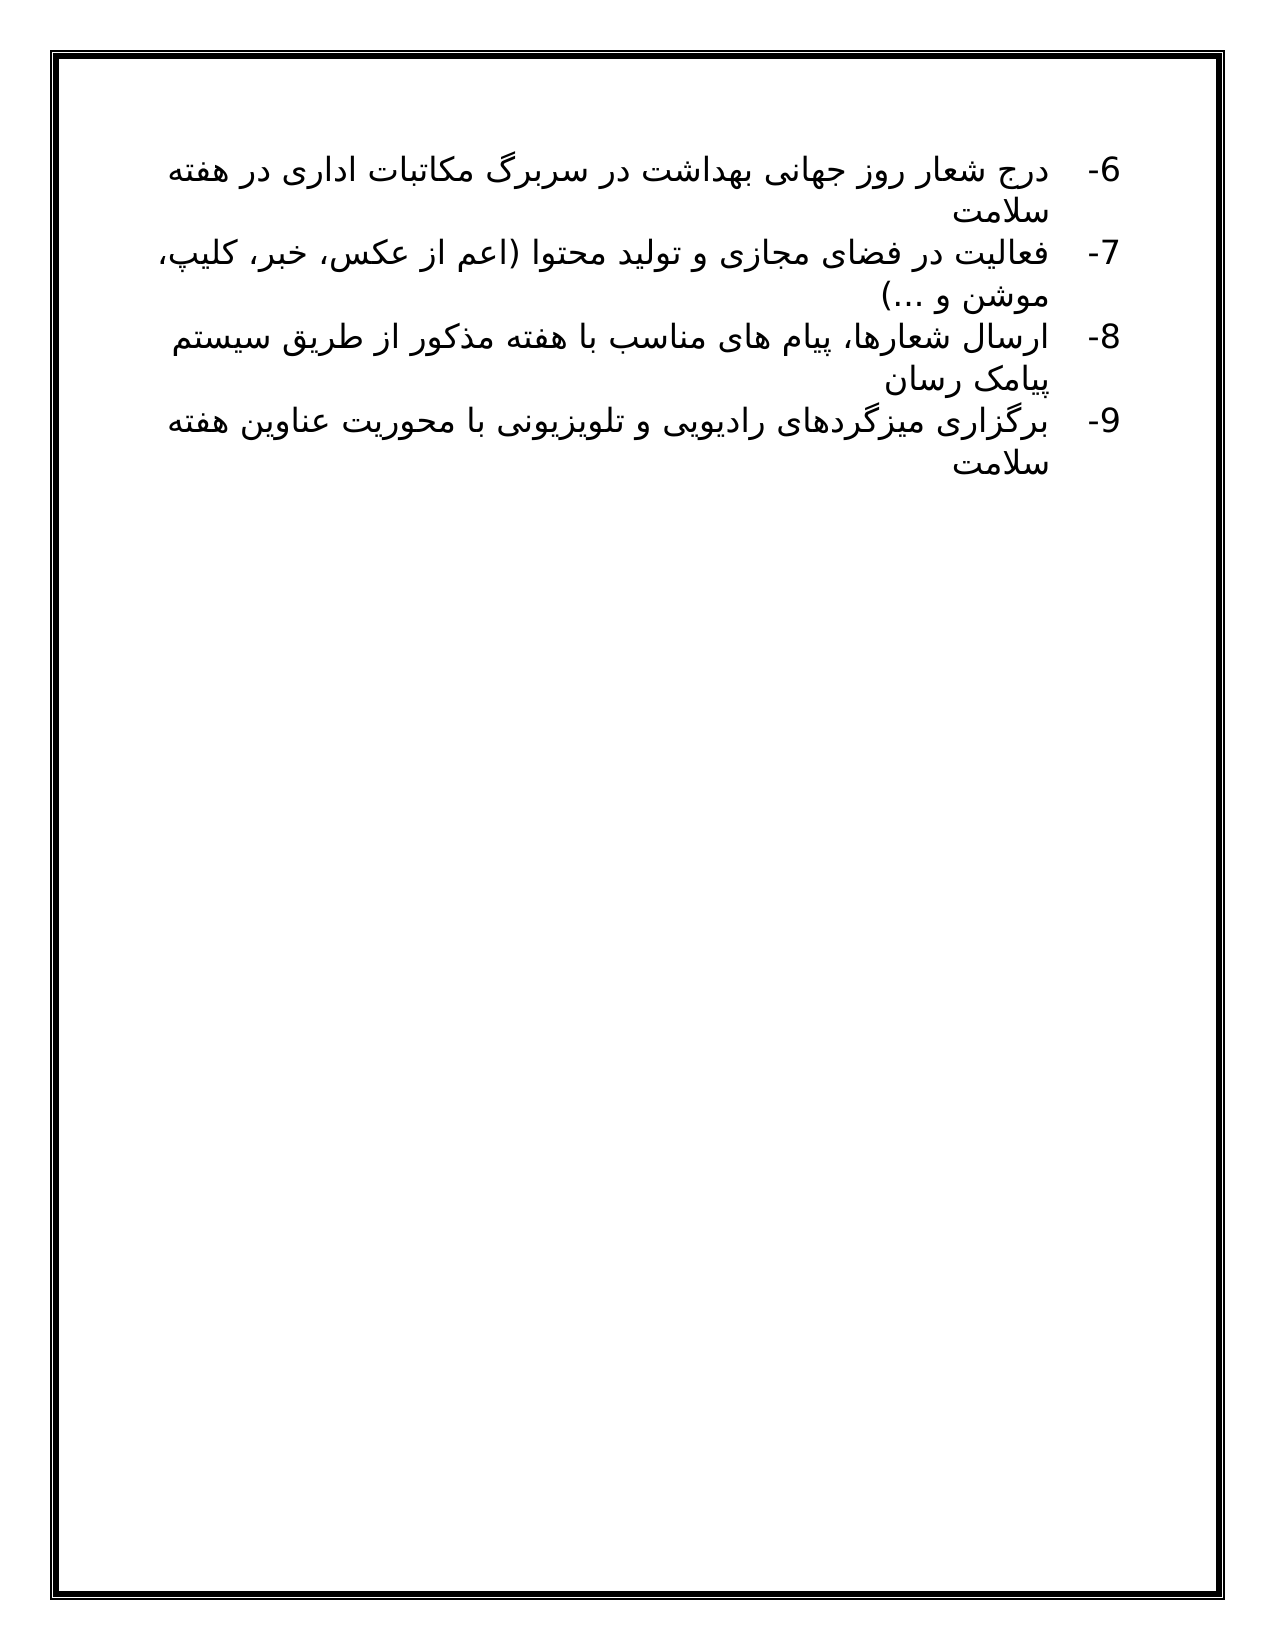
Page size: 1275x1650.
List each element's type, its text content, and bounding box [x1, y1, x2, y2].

list برگزاری میزگردهای رادیویی و تلویزیونی با محوریت عناوین هفته سلامت [150, 401, 1087, 482]
list فعالیت در فضای مجازی و تولید محتوا (اعم از عکس، خبر، کلیپ، موشن و ...) [150, 234, 1087, 314]
list ارسال شعارها، پیام های مناسب با هفته مذکور از طریق سیستم پیامک رسان [150, 317, 1087, 398]
list درج شعار روز جهانی بهداشت در سربرگ مکاتبات اداری در هفته سلامت [150, 150, 1087, 231]
